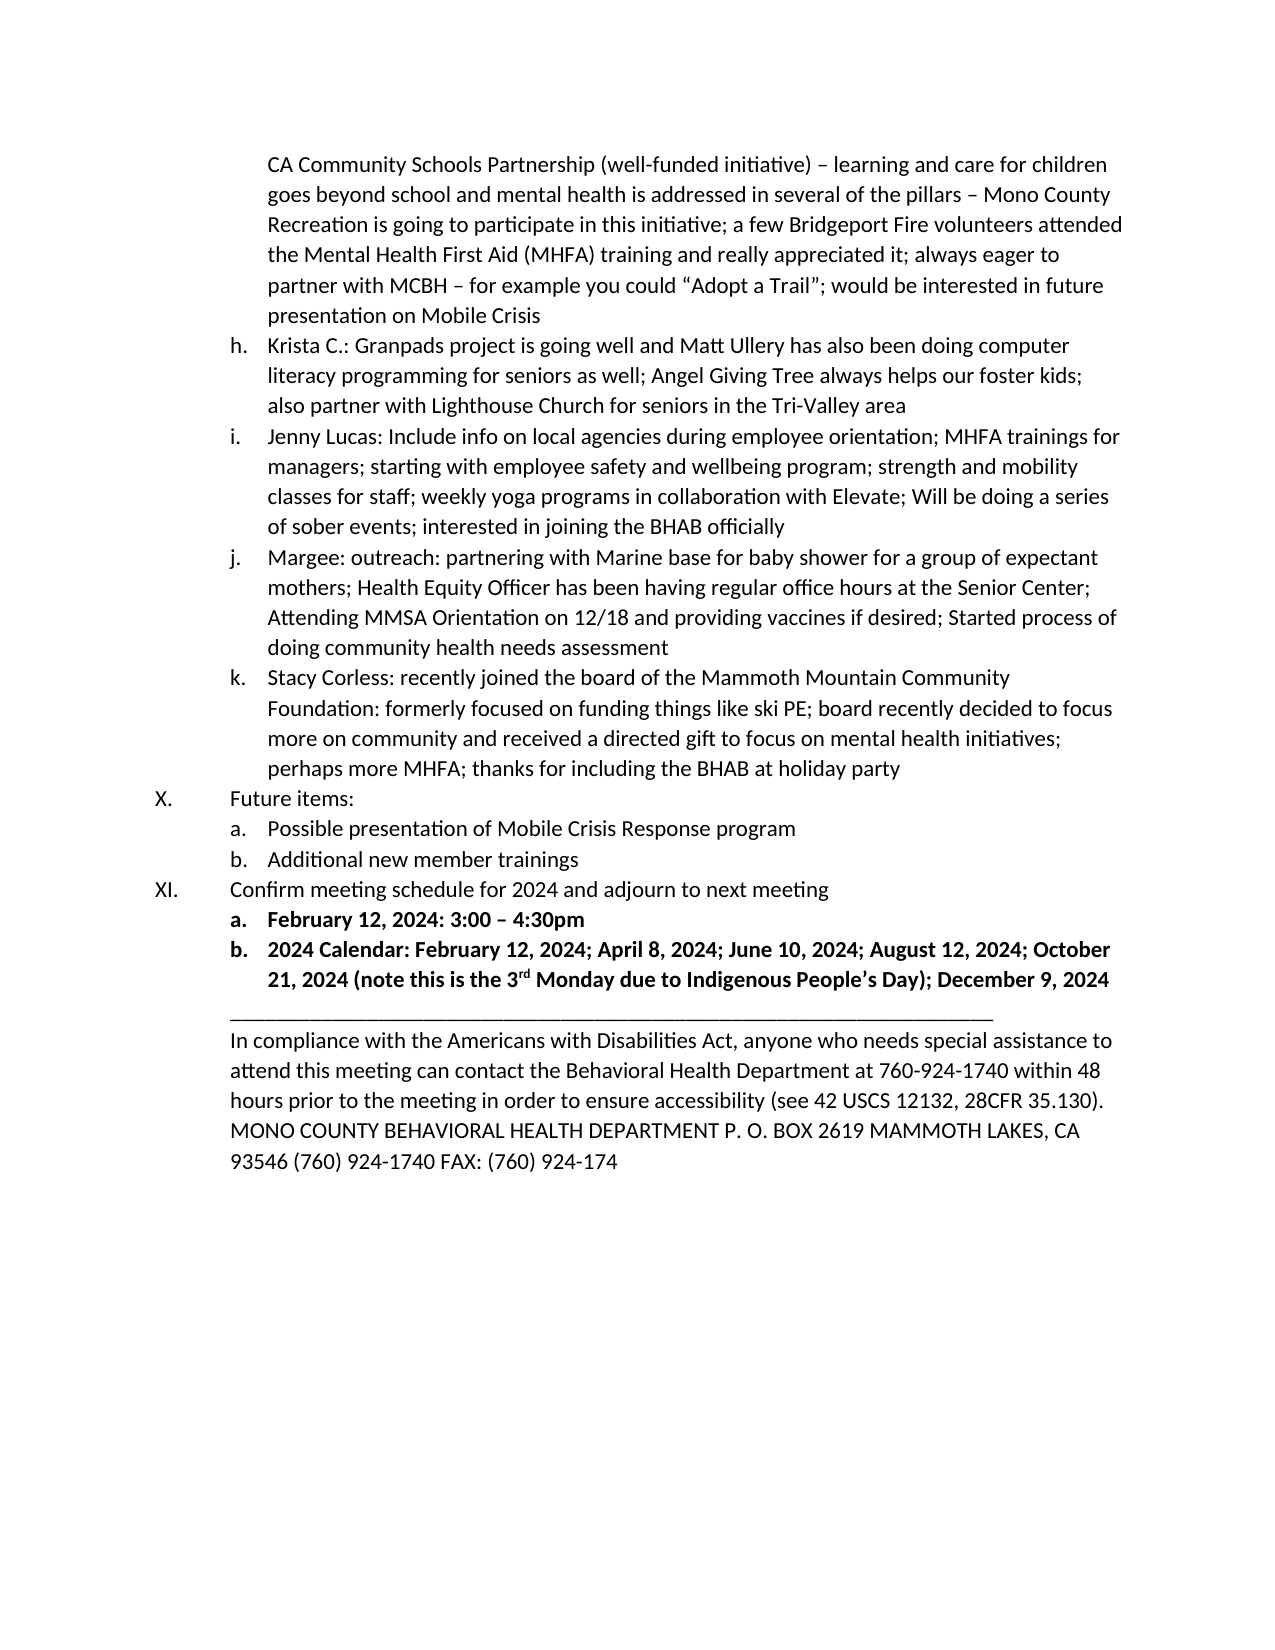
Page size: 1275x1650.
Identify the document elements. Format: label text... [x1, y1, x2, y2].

list February 12, 2024: 3:00 – 4:30pm [230, 905, 1125, 933]
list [230, 150, 1125, 329]
list Jenny Lucas: Include info on local agencies during employee orientation; MHFA trainings for managers; starting with employee safety and wellbeing program; strength and mobility classes for staff; weekly yoga programs in collaboration with Elevate; Will be doing a series of sober events; interested in joining the BHAB officially [230, 422, 1125, 541]
list Krista C.: Granpads project is going well and Matt Ullery has also been doing computer literacy programming for seniors as well; Angel Giving Tree always helps our foster kids; also partner with Lighthouse Church for seniors in the Tri-Valley area [230, 331, 1125, 420]
list Margee: outreach: partnering with Marine base for baby shower for a group of expectant mothers; Health Equity Officer has been having regular office hours at the Senior Center; Attending MMSA Orientation on 12/18 and providing vaccines if desired; Started process of doing community health needs assessment [230, 543, 1125, 661]
list ___________________________________________________________________ [230, 996, 1125, 1024]
list Stacy Corless: recently joined the board of the Mammoth Mountain Community Foundation: formerly focused on funding things like ski PE; board recently decided to focus more on community and received a directed gift to focus on mental health initiatives; perhaps more MHFA; thanks for including the BHAB at holiday party [230, 663, 1125, 782]
list Possible presentation of Mobile Crisis Response program [230, 814, 1125, 843]
list 2024 Calendar: February 12, 2024; April 8, 2024; June 10, 2024; August 12, 2024; October 21, 2024 (note this is the 3rd Monday due to Indigenous People’s Day); December 9, 2024 [230, 935, 1125, 994]
list In compliance with the Americans with Disabilities Act, anyone who needs special assistance to attend this meeting can contact the Behavioral Health Department at 760-924-1740 within 48 hours prior to the meeting in order to ensure accessibility (see 42 USCS 12132, 28CFR 35.130). MONO COUNTY BEHAVIORAL HEALTH DEPARTMENT P. O. BOX 2619 MAMMOTH LAKES, CA 93546 (760) 924-1740 FAX: (760) 924-174 [230, 1026, 1125, 1175]
list Confirm meeting schedule for 2024 and adjourn to next meeting [155, 875, 1125, 903]
list Additional new member trainings [230, 845, 1125, 873]
list Future items: [155, 784, 1125, 812]
